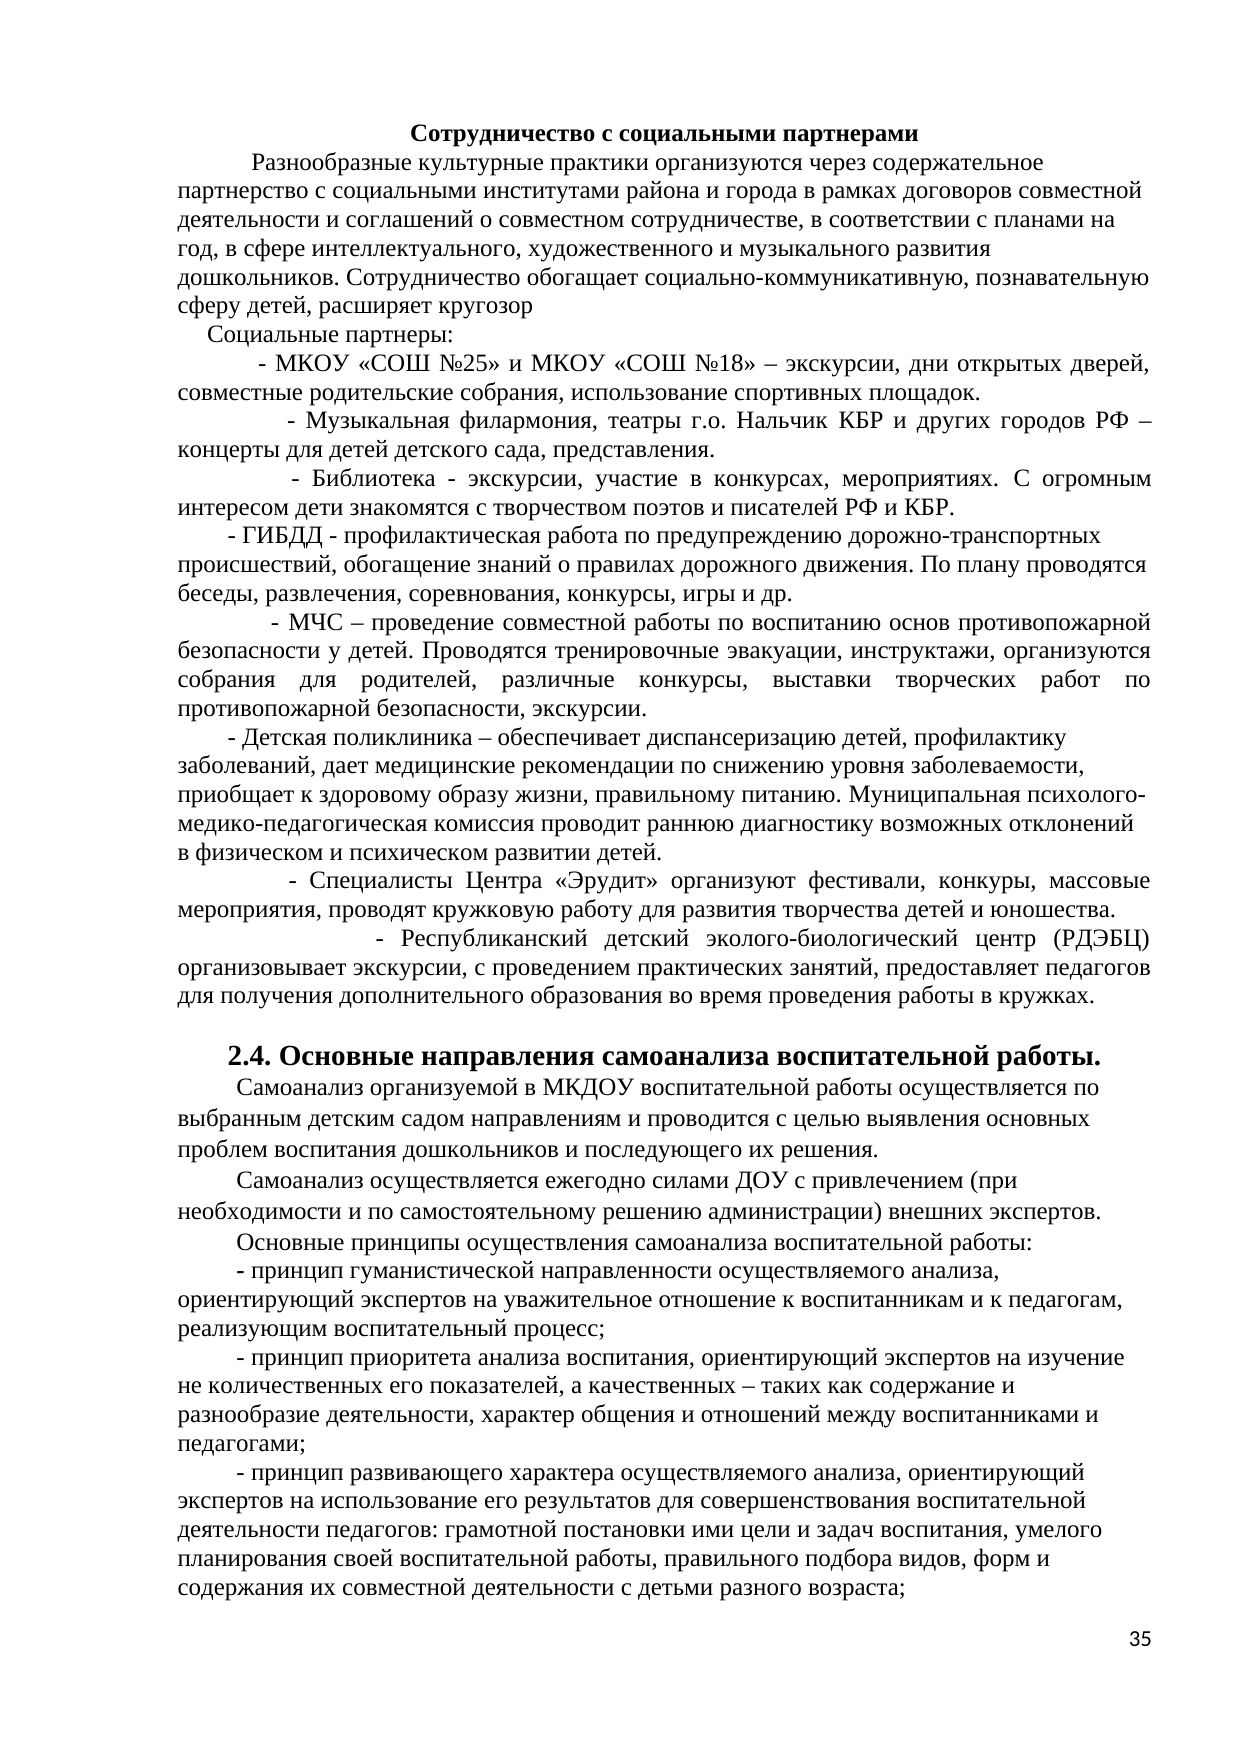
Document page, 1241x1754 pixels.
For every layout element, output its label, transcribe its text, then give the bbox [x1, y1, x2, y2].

text - МЧС – проведение совместной работы по воспитанию основ противопожарной безопасности у детей. Проводятся тренировочные эвакуации, инструктажи, организуются собрания для родителей, различные конкурсы, выставки творческих работ по противопожарной безопасности, экскурсии. [177, 981, 1152, 1096]
text Дополнительное образование в 2021-2022 учебном году [177, 204, 1152, 233]
text - МКОУ «СОШ №25» и МКОУ «СОШ №18» – экскурсии, дни открытых дверей, совместные родительские собрания, использование спортивных площадок. [177, 722, 1152, 779]
text - Специалисты Центра «Эрудит» организуют фестивали, конкуры, массовые мероприятия, проводят кружковую работу для развития творчества детей и юношества. [177, 1239, 1152, 1297]
text культуры воспитанников работают дополнительные студии по интересам детей. [177, 176, 1152, 204]
text дополнительного образования детей, в соответствии с дополнительными [177, 319, 1152, 348]
text Социальные партнеры: [177, 693, 1152, 722]
text - Музыкальная филармония, театры г.о. Нальчик КБР и других городов РФ – концерты для детей детского сада, представления. [177, 779, 1152, 837]
text Самоанализ осуществляется ежегодно силами ДОУ с привлечением (при необходимости и по самостоятельному решению администрации) внешних экспертов. [177, 1538, 1166, 1598]
text С целью обеспечения равных стартовых возможностей воспитанников, включения в воспитательный и образовательный процесс, для развития социально-коммуникативной [177, 118, 1152, 176]
text (с учетом пожеланий родителей) [177, 233, 1152, 262]
text Сотрудничество с социальными партнерами [177, 492, 1152, 521]
text 2.4. Основные направления самоанализа воспитательной работы. [177, 1412, 1152, 1445]
text Самоанализ организуемой в МКДОУ воспитательной работы осуществляется по выбранным детским садом направлениям и проводится с целью выявления основных проблем воспитания дошкольников и последующего их решения. [177, 1445, 1166, 1536]
text Дополнительное бесплатное образование – работа детских студий организована во второй половине дня, проводится 2 раза в неделю в рамках утвержденного расписания [177, 262, 1152, 319]
text - Детская поликлиника – обеспечивает диспансеризацию детей, профилактику заболеваний, дает медицинские рекомендации по снижению уровня заболеваемости, приобщает к здоровому образу жизни, правильному питанию. Муниципальная психолого-медико-педагогическая комиссия проводит раннюю диагностику возможных отклонений в физическом и психическом развитии детей. [177, 1096, 1152, 1239]
text - Республиканский детский эколого-биологический центр (РДЭБЦ) организовывает экскурсии, с проведением практических занятий, предоставляет педагогов для получения дополнительного образования во время проведения работы в кружках. [177, 1297, 1152, 1383]
text - Библиотека - экскурсии, участие в конкурсах, мероприятиях. С огромным интересом дети знакомятся с творчеством поэтов и писателей РФ и КБР. [177, 837, 1152, 894]
text общеобразовательными общеразвивающими программами и рекомендуемой образовательной нагрузкой по возрасту. Организовано восемь групп по пятнадцать детей, с учетом интеграции образовательных областей и направлений развития дошкольного образования по естественно–научной (экология) и художественно-эстетической направленности (хореография). [177, 348, 1152, 492]
text Разнообразные культурные практики организуются через содержательное партнерство с социальными институтами района и города в рамках договоров совместной деятельности и соглашений о совместном сотрудничестве, в соответствии с планами на год, в сфере интеллектуального, художественного и музыкального развития дошкольников. Сотрудничество обогащает социально-коммуникативную, познавательную сферу детей, расширяет кругозор [177, 521, 1152, 693]
text - ГИБДД - профилактическая работа по предупреждению дорожно-транспортных происшествий, обогащение знаний о правилах дорожного движения. По плану проводятся беседы, развлечения, соревнования, конкурсы, игры и др. [177, 894, 1152, 981]
